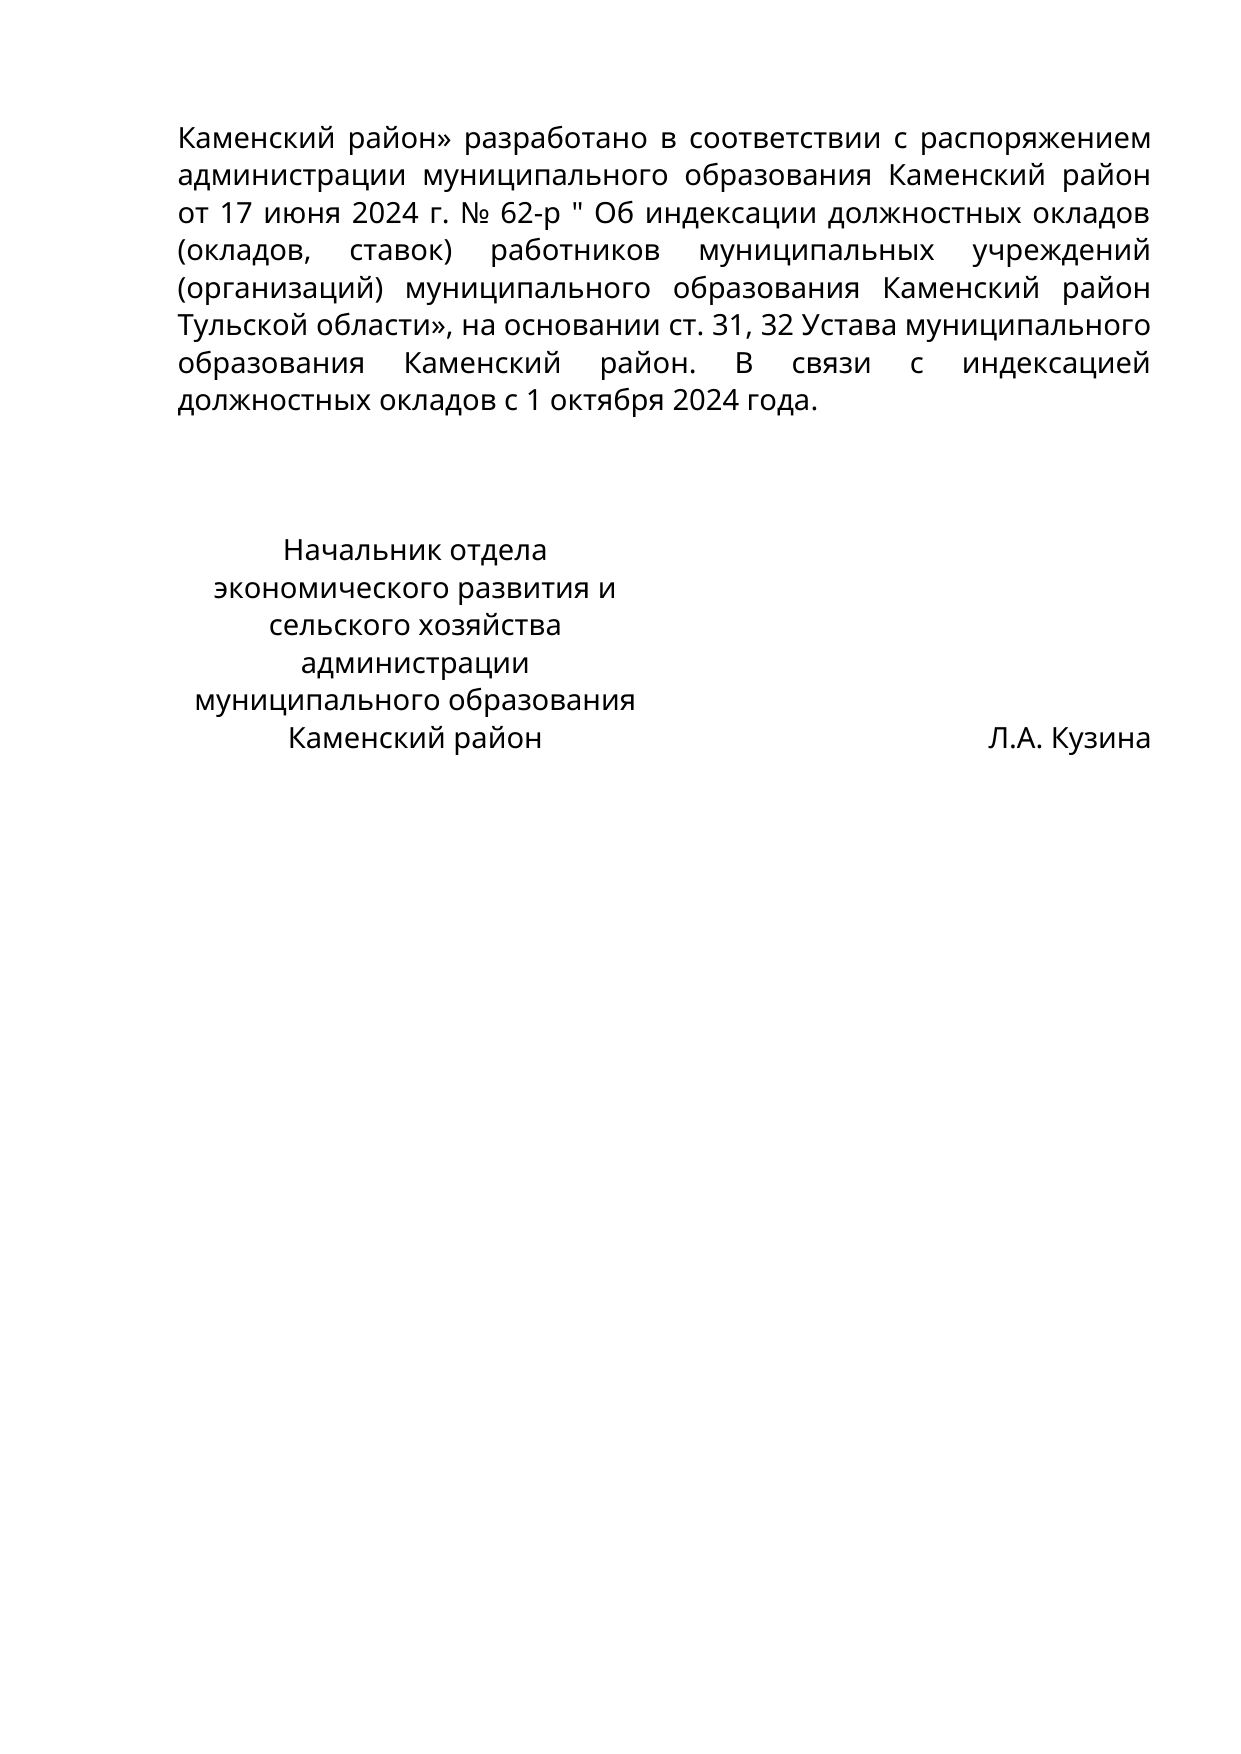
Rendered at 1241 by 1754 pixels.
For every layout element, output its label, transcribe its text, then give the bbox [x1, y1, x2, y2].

table_header Начальник отдела экономического развития и сельского хозяйства администрации муниципального образования Каменский район [166, 531, 664, 756]
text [177, 118, 1152, 418]
table_header Л.А. Кузина [664, 531, 1163, 756]
